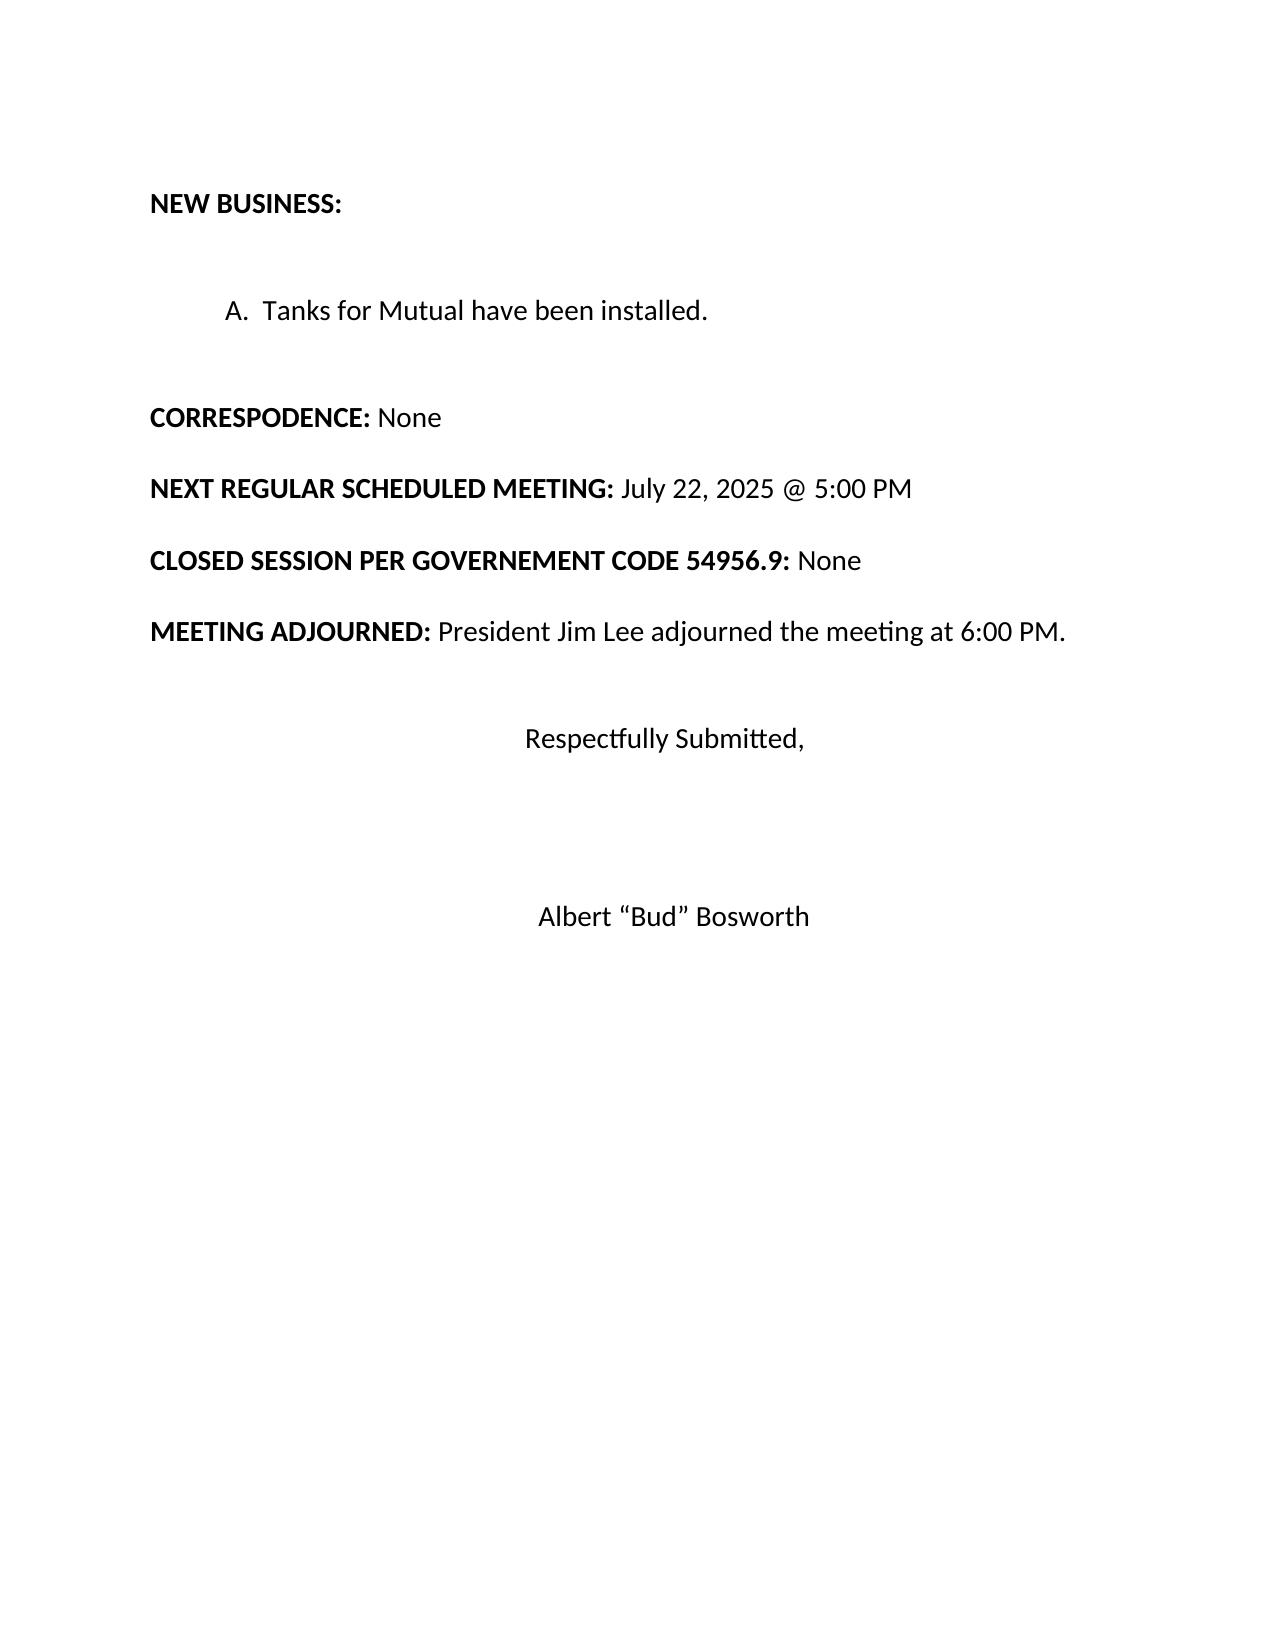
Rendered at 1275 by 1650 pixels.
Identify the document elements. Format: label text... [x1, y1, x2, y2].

text CORRESPODENCE: None [150, 399, 1125, 435]
list Tanks for Mutual have been installed. [225, 292, 1125, 328]
text MEETING ADJOURNED: President Jim Lee adjourned the meeting at 6:00 PM. [150, 613, 1125, 649]
text CLOSED SESSION PER GOVERNEMENT CODE 54956.9: None [150, 542, 1125, 577]
text NEW BUSINESS: [150, 186, 1125, 221]
text NEXT REGULAR SCHEDULED MEETING: July 22, 2025 @ 5:00 PM [150, 471, 1125, 506]
text Respectfully Submitted, [150, 720, 1125, 756]
text Albert “Bud” Bosworth [150, 898, 1125, 934]
